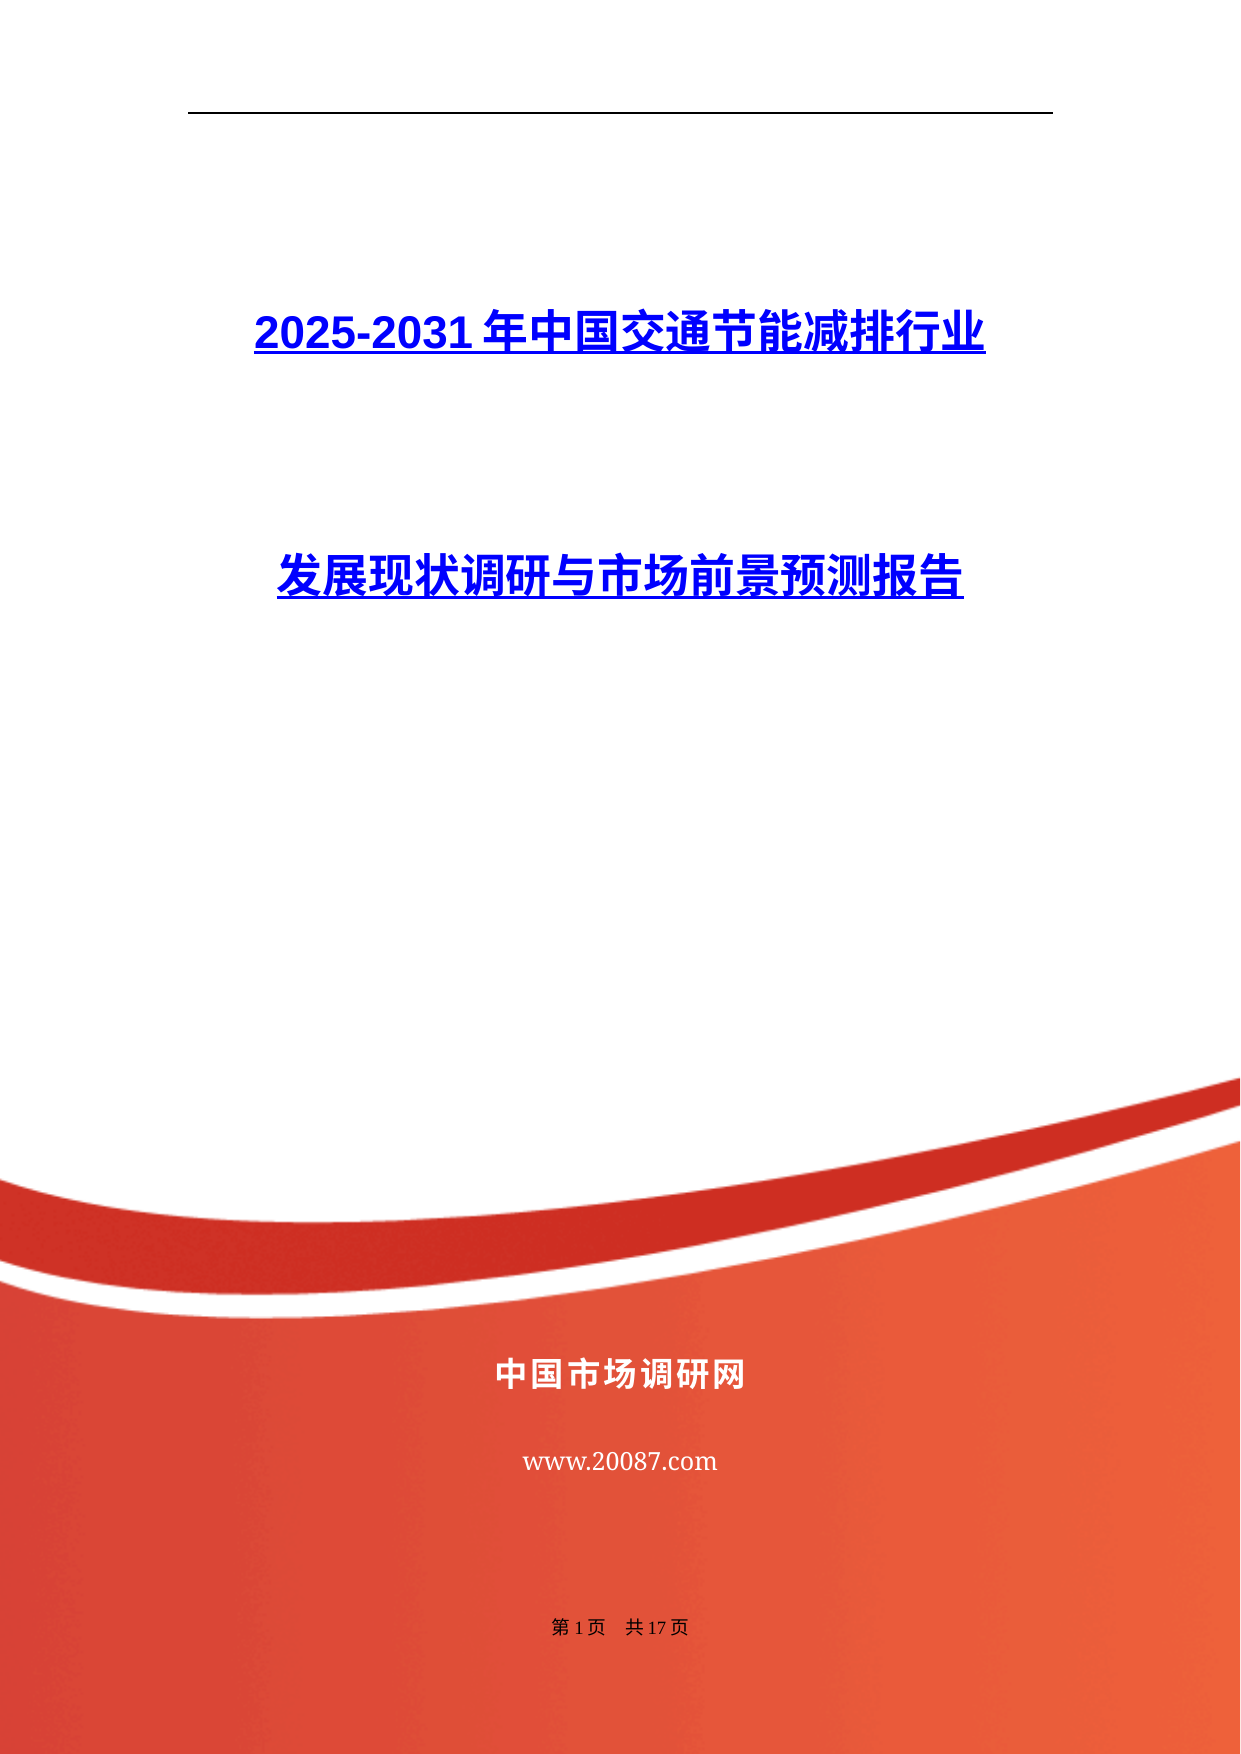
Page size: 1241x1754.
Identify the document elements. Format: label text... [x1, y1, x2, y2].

table_header 2025-2031年中国交通节能减排行业发展现状调研与市场前景预测报告 [188, 207, 1053, 773]
picture [0, 1006, 1241, 1754]
text www.20087.com [187, 1428, 1053, 1493]
subtitle 中国市场调研网 [187, 1339, 1053, 1404]
